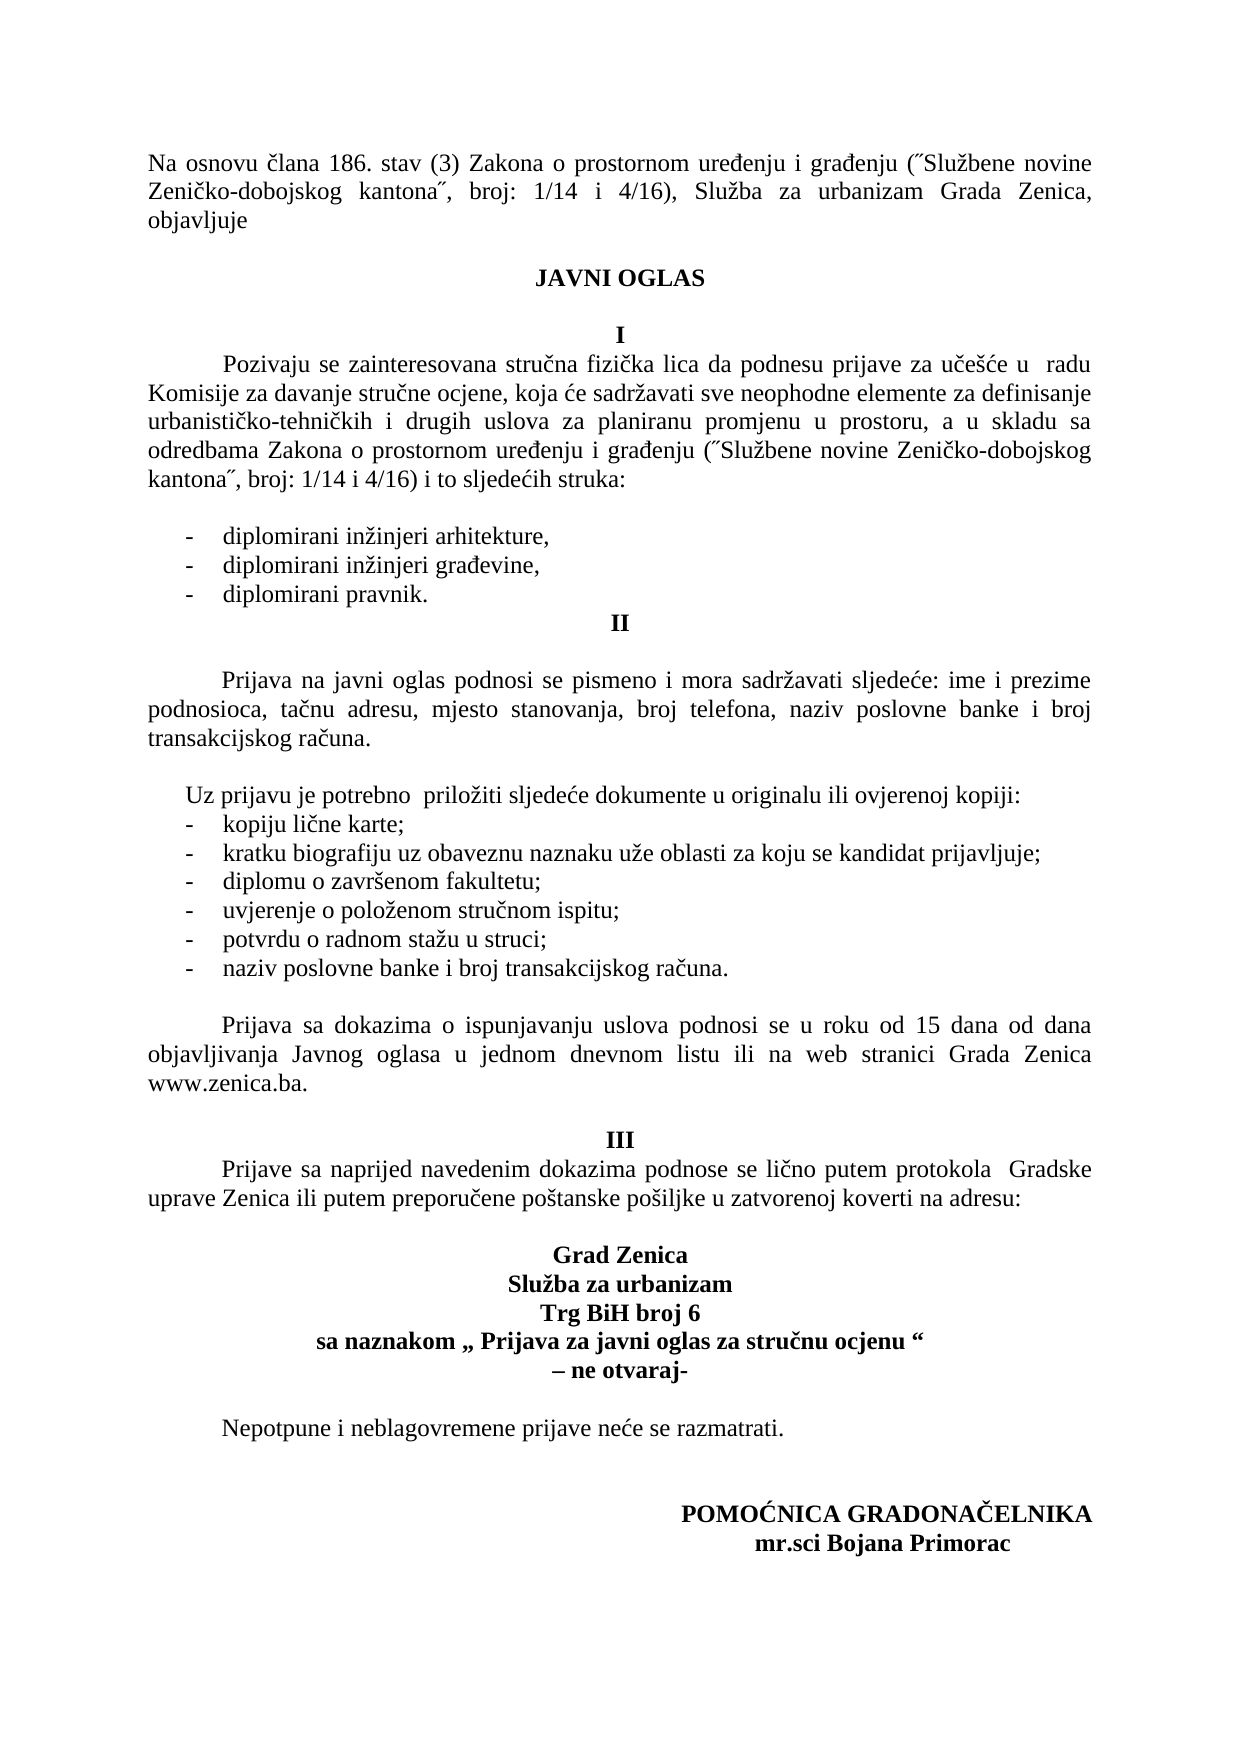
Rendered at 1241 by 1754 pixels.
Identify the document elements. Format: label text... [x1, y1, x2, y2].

list kratku biografiju uz obaveznu naznaku uže oblasti za koju se kandidat prijavljuje; [185, 838, 1093, 866]
text Trg BiH broj 6 [148, 1298, 1093, 1326]
list diplomu o završenom fakultetu; [185, 866, 1093, 895]
text Prijava sa dokazima o ispunjavanju uslova podnosi se u roku od 15 dana od dana objavljivanja Javnog oglasa u jednom dnevnom listu ili na web stranici Grada Zenica www.zenica.ba. [148, 1010, 1093, 1096]
list diplomirani inžinjeri arhitekture, [185, 521, 1093, 550]
text I [148, 320, 1093, 349]
text POMOĆNICA GRADONAČELNIKA [148, 1499, 1093, 1528]
text – ne otvaraj- [148, 1355, 1093, 1384]
text Nepotpune i neblagovremene prijave neće se razmatrati. [148, 1413, 1093, 1441]
text sa naznakom „ Prijava za javni oglas za stručnu ocjenu “ [148, 1326, 1093, 1355]
text Prijave sa naprijed navedenim dokazima podnose se lično putem protokola Gradske uprave Zenica ili putem preporučene poštanske pošiljke u zatvorenoj koverti na adresu: [148, 1154, 1093, 1211]
text Pozivaju se zainteresovana stručna fizička lica da podnesu prijave za učešće u radu Komisije za davanje stručne ocjene, koja će sadržavati sve neophodne elemente za definisanje urbanističko-tehničkih i drugih uslova za planiranu promjenu u prostoru, a u skladu sa odredbama Zakona o prostornom uređenju i građenju (˝Službene novine Zeničko-dobojskog kantona˝, broj: 1/14 i 4/16) i to sljedećih struka: [148, 349, 1093, 493]
text Prijava na javni oglas podnosi se pismeno i mora sadržavati sljedeće: ime i prezime podnosioca, tačnu adresu, mjesto stanovanja, broj telefona, naziv poslovne banke i broj transakcijskog računa. [148, 665, 1093, 751]
list potvrdu o radnom stažu u struci; [185, 924, 1093, 953]
text III [148, 1125, 1093, 1154]
text II [148, 608, 1093, 636]
list naziv poslovne banke i broj transakcijskog računa. [185, 953, 1093, 981]
text Na osnovu člana 186. stav (3) Zakona o prostornom uređenju i građenju (˝Službene novine Zeničko-dobojskog kantona˝, broj: 1/14 i 4/16), Služba za urbanizam Grada Zenica, objavljuje [148, 148, 1093, 234]
text Uz prijavu je potrebno priložiti sljedeće dokumente u originalu ili ovjerenoj kopiji: [148, 780, 1093, 809]
text Služba za urbanizam [148, 1269, 1093, 1298]
text JAVNI OGLAS [148, 263, 1093, 291]
text mr.sci Bojana Primorac [148, 1528, 1093, 1556]
list kopiju lične karte; [185, 809, 1093, 838]
list diplomirani pravnik. [185, 579, 1093, 608]
list diplomirani inžinjeri građevine, [185, 550, 1093, 579]
text Grad Zenica [148, 1240, 1093, 1269]
list uvjerenje o položenom stručnom ispitu; [185, 895, 1093, 924]
